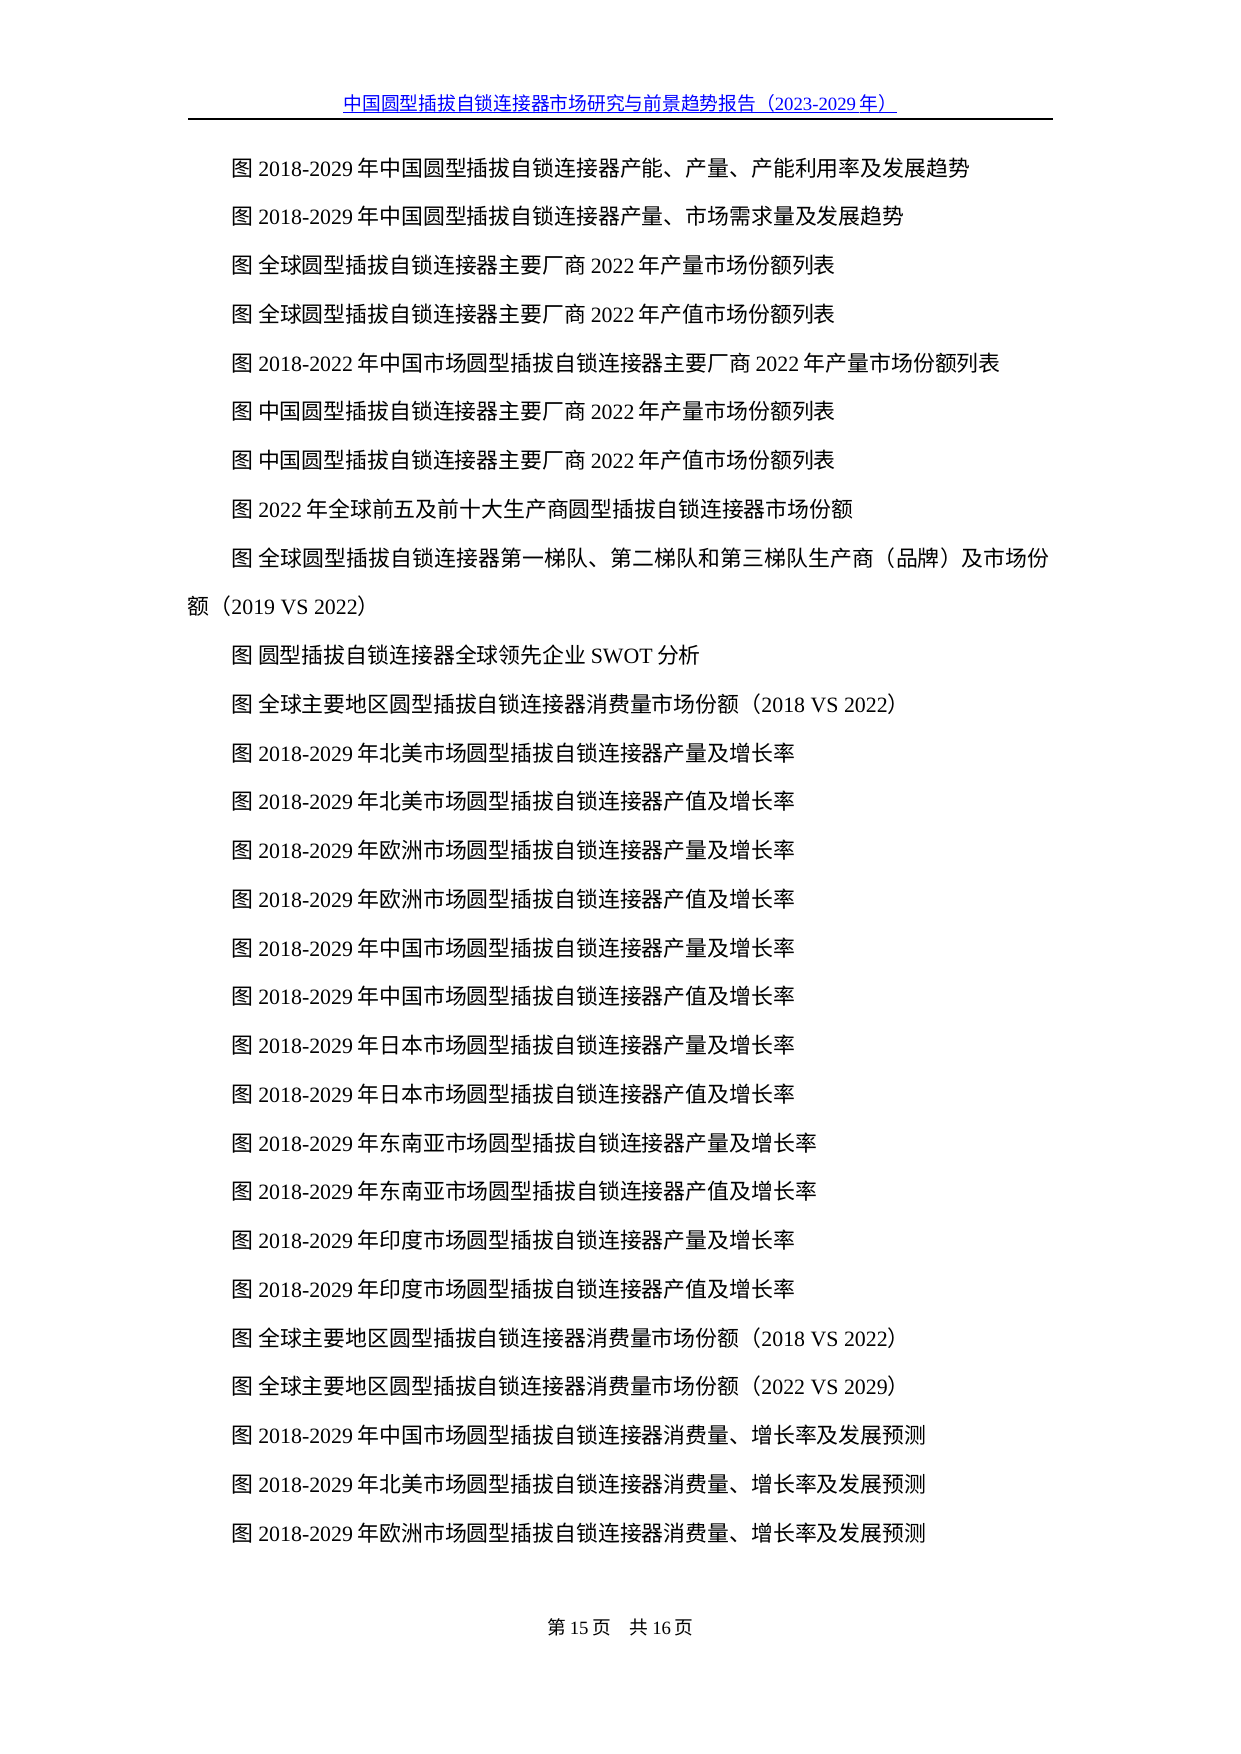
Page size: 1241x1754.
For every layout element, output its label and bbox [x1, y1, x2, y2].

text [187, 150, 1053, 1548]
